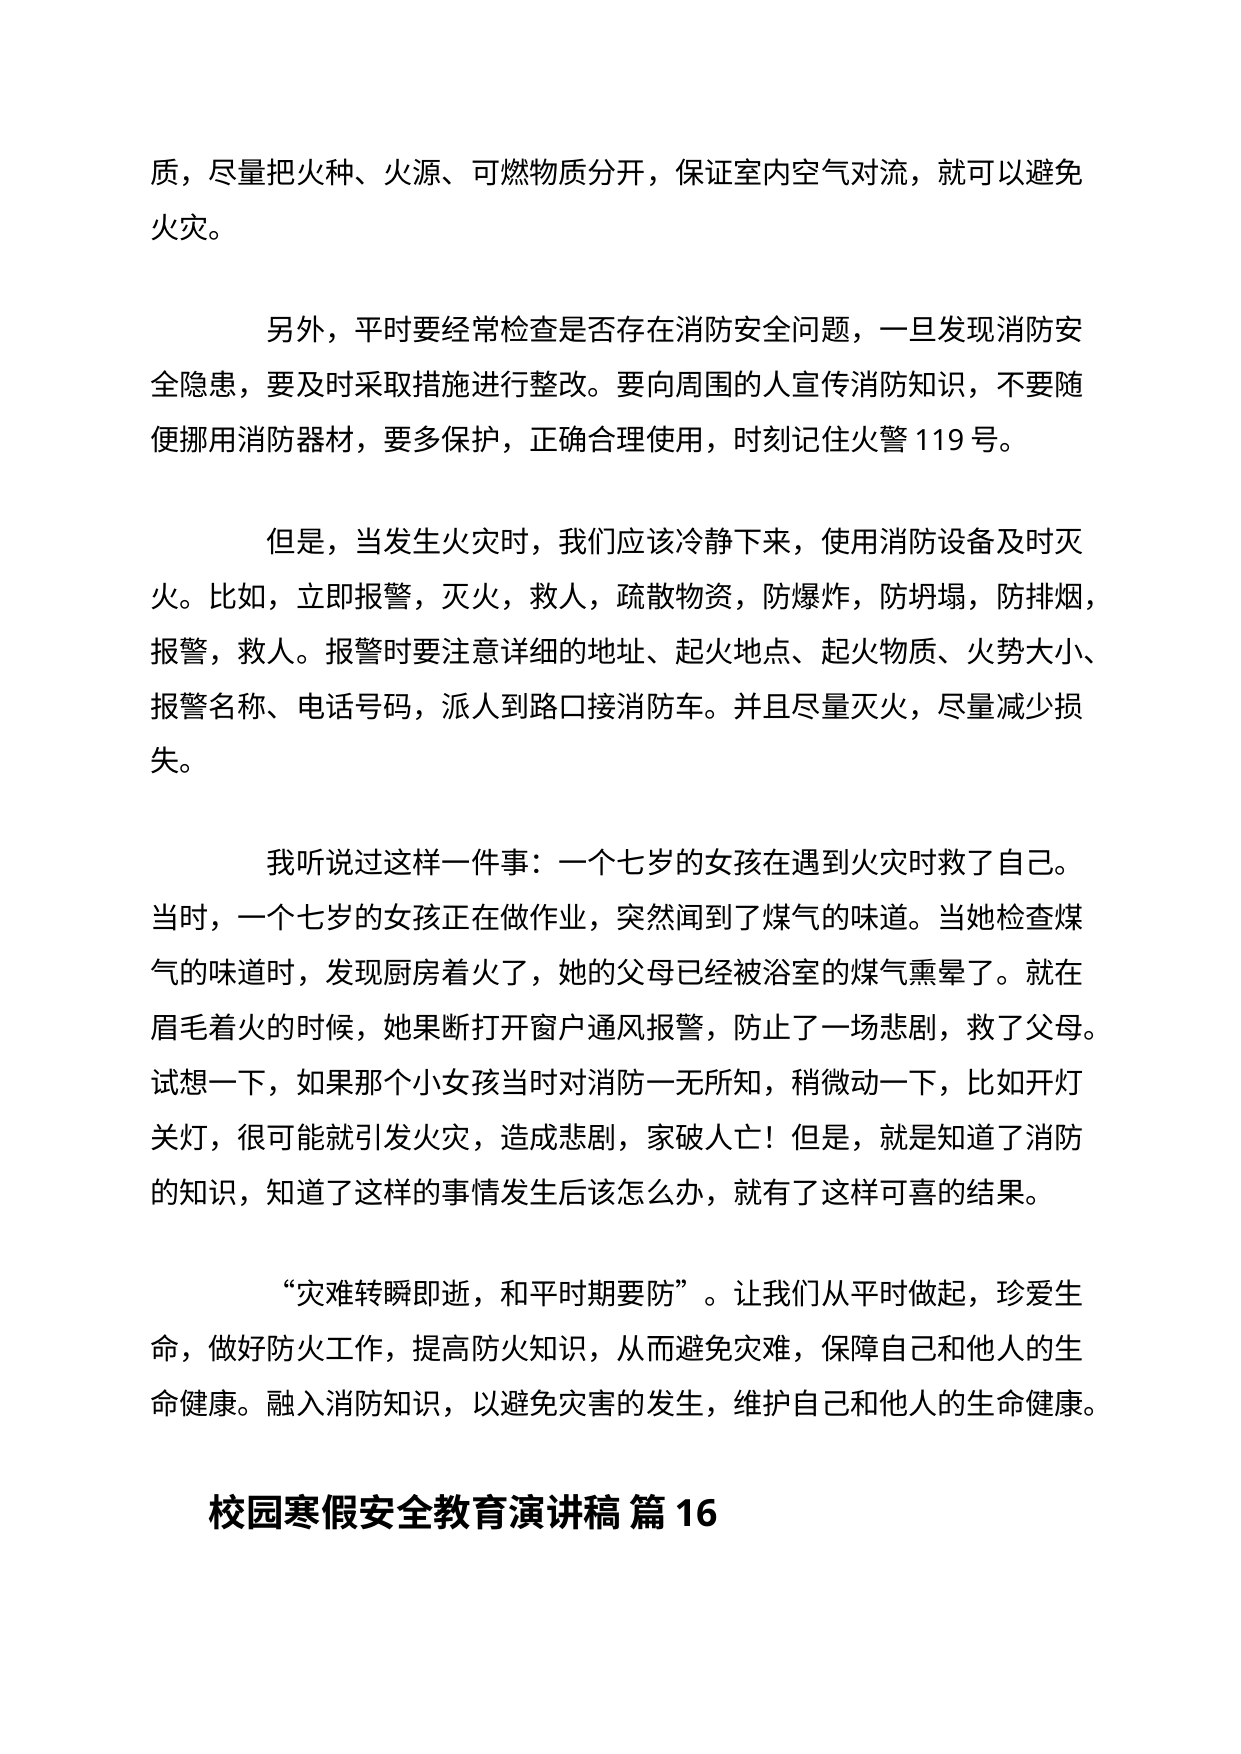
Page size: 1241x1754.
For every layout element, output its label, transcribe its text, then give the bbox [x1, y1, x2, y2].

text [150, 150, 1090, 247]
text 我听说过这样一件事：一个七岁的女孩在遇到火灾时救了自己。当时，一个七岁的女孩正在做作业，突然闻到了煤气的味道。当她检查煤气的味道时，发现厨房着火了，她的父母已经被浴室的煤气熏晕了。就在眉毛着火的时候，她果断打开窗户通风报警，防止了一场悲剧，救了父母。试想一下，如果那个小女孩当时对消防一无所知，稍微动一下，比如开灯关灯，很可能就引发火灾，造成悲剧，家破人亡！但是，就是知道了消防的知识，知道了这样的事情发生后该怎么办，就有了这样可喜的结果。 [150, 840, 1090, 1211]
text “灾难转瞬即逝，和平时期要防”。让我们从平时做起，珍爱生命，做好防火工作，提高防火知识，从而避免灾难，保障自己和他人的生命健康。融入消防知识，以避免灾害的发生，维护自己和他人的生命健康。 [150, 1271, 1090, 1423]
text 校园寒假安全教育演讲稿 篇16 [150, 1482, 1090, 1537]
text 但是，当发生火灾时，我们应该冷静下来，使用消防设备及时灭火。比如，立即报警，灭火，救人，疏散物资，防爆炸，防坍塌，防排烟，报警，救人。报警时要注意详细的地址、起火地点、起火物质、火势大小、报警名称、电话号码，派人到路口接消防车。并且尽量灭火，尽量减少损失。 [150, 518, 1090, 780]
text 另外，平时要经常检查是否存在消防安全问题，一旦发现消防安全隐患，要及时采取措施进行整改。要向周围的人宣传消防知识，不要随便挪用消防器材，要多保护，正确合理使用，时刻记住火警119号。 [150, 307, 1090, 459]
